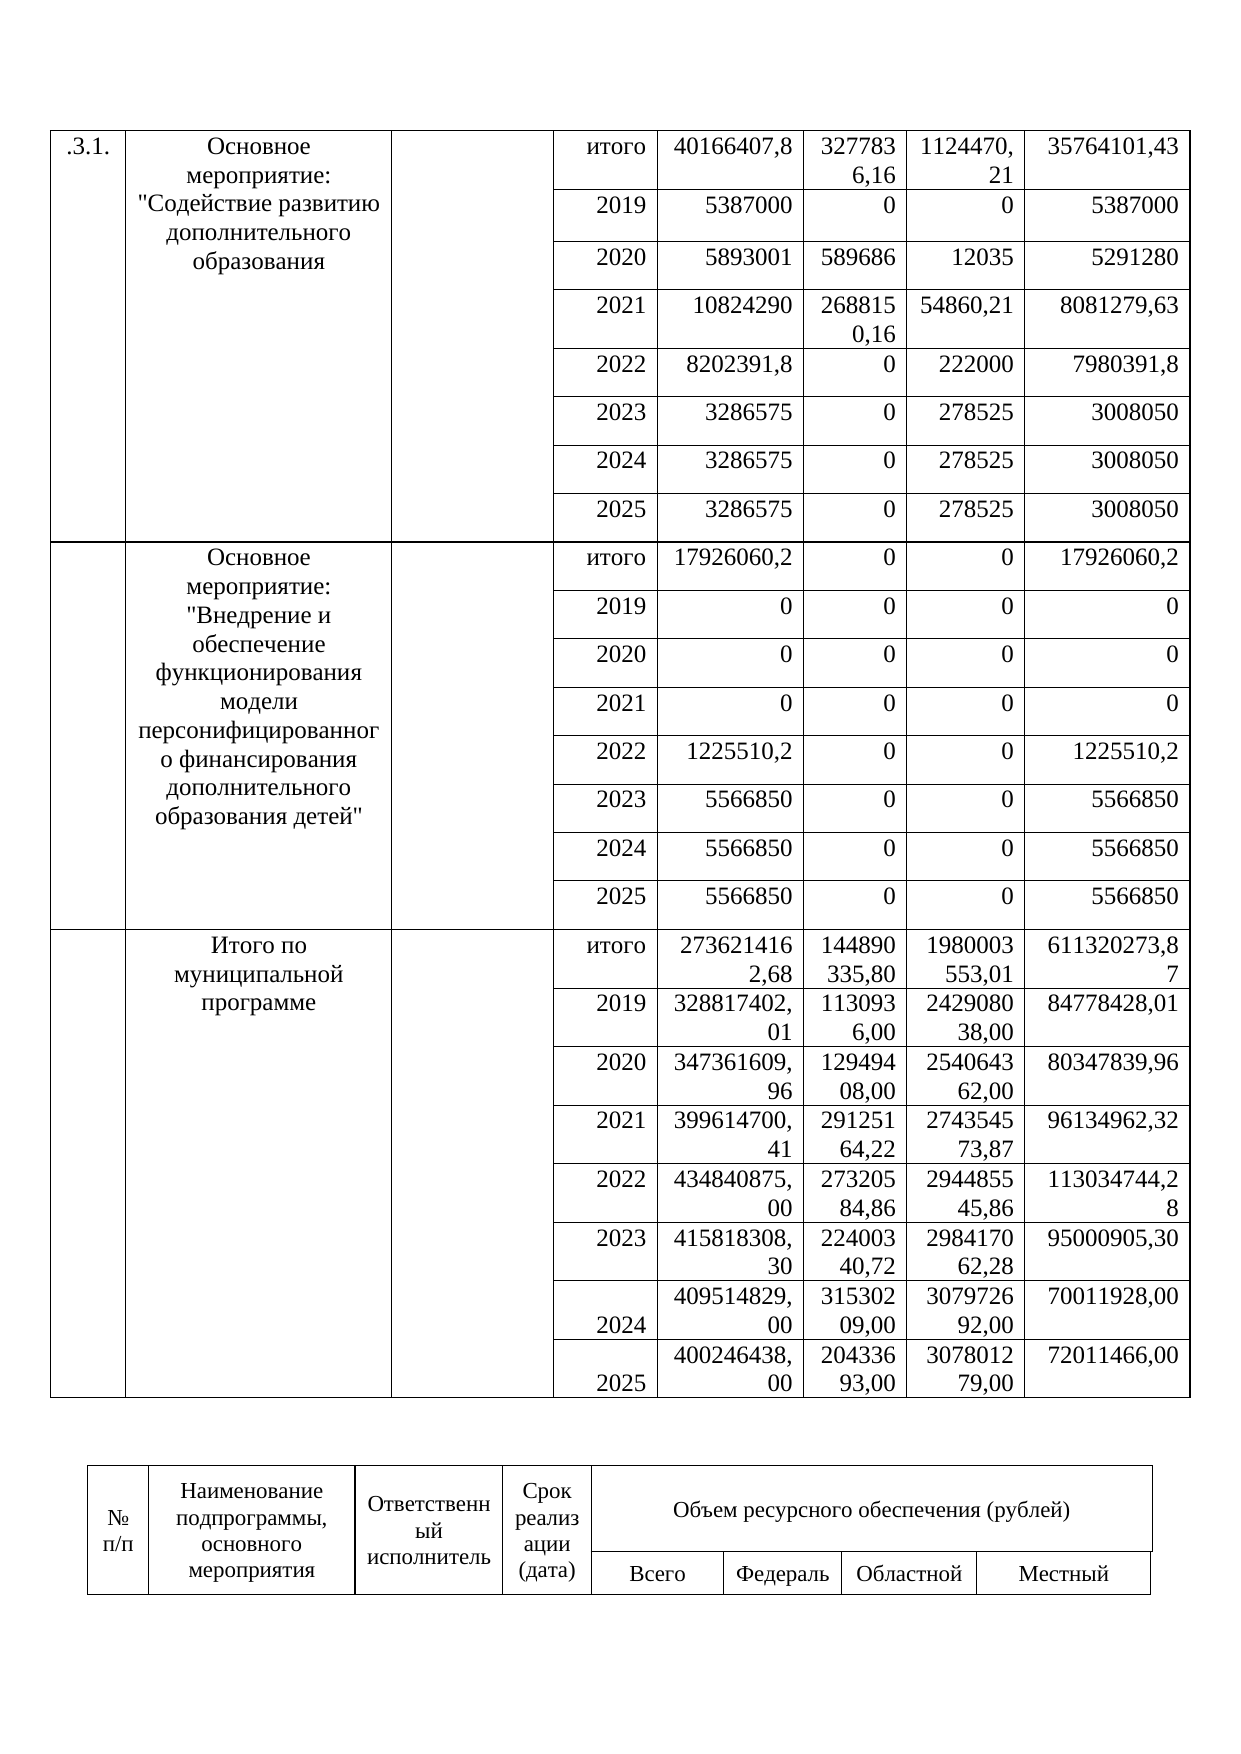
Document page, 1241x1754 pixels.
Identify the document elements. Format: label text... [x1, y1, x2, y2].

table_cell 5566850 [658, 881, 803, 929]
table_header № п/п [88, 1466, 148, 1593]
table_cell 0 [804, 446, 906, 493]
table_cell 0 [1025, 639, 1189, 687]
table_cell 2021 [554, 1106, 657, 1163]
table_cell 3008050 [1025, 494, 1189, 541]
table_cell 8202391,8 [658, 349, 803, 396]
table_cell 298417062,28 [907, 1223, 1024, 1280]
table_cell 7980391,8 [1025, 349, 1189, 396]
table_cell 35764101,43 [1025, 131, 1189, 189]
table_cell 31530209,00 [804, 1281, 906, 1339]
table_cell 2022 [554, 349, 657, 396]
table_cell 0 [804, 639, 906, 687]
table_cell 2021 [554, 290, 657, 348]
table_cell 8081279,63 [1025, 290, 1189, 348]
table_cell Федеральный бюджет [724, 1552, 841, 1593]
table_cell итого [554, 131, 657, 189]
table_cell 5566850 [1025, 785, 1189, 832]
table_cell 29125164,22 [804, 1106, 906, 1163]
table_cell итого [554, 543, 657, 590]
table_cell 589686 [804, 242, 906, 289]
table_cell 0 [804, 736, 906, 783]
table_cell 1225510,2 [1025, 736, 1189, 783]
table_cell 3286575 [658, 494, 803, 541]
table_cell 2022 [554, 736, 657, 783]
table_cell 5387000 [658, 190, 803, 241]
table_cell 2019 [554, 190, 657, 241]
table_cell 0 [907, 688, 1024, 735]
table_cell 2019 [554, 591, 657, 638]
table_cell 72011466,00 [1025, 1340, 1189, 1397]
table_cell 54860,21 [907, 290, 1024, 348]
table_cell .3.1. [51, 131, 125, 541]
table_cell 0 [907, 736, 1024, 783]
table_cell 20433693,00 [804, 1340, 906, 1397]
table_cell 5566850 [658, 785, 803, 832]
table_cell 0 [804, 543, 906, 590]
table_cell 3286575 [658, 446, 803, 493]
table_cell 2024 [554, 1281, 657, 1339]
table_cell 328817402,01 [658, 989, 803, 1046]
table_cell 0 [804, 190, 906, 241]
table_header Срок реализации (дата) [503, 1466, 591, 1593]
table_cell 222000 [907, 349, 1024, 396]
table_cell 2025 [554, 881, 657, 929]
table_cell 0 [907, 543, 1024, 590]
table_cell 2021 [554, 688, 657, 735]
table_cell 2023 [554, 397, 657, 444]
table_cell Областной бюджет [842, 1552, 976, 1593]
table_cell 0 [1025, 591, 1189, 638]
table_cell [392, 543, 553, 929]
table_cell 1225510,2 [658, 736, 803, 783]
table_cell 2023 [554, 785, 657, 832]
table_cell 0 [804, 494, 906, 541]
table_cell 3277836,16 [804, 131, 906, 189]
table_cell [51, 930, 125, 1397]
table_cell 5566850 [1025, 881, 1189, 929]
table_cell 415818308,30 [658, 1223, 803, 1280]
table_header Наименование подпрограммы, основного мероприятия [149, 1466, 354, 1593]
table_cell 0 [658, 639, 803, 687]
table_cell 242908038,00 [907, 989, 1024, 1046]
table_cell 1130936,00 [804, 989, 906, 1046]
table_cell 2019 [554, 989, 657, 1046]
table_cell 0 [804, 785, 906, 832]
table_cell 278525 [907, 397, 1024, 444]
table_cell 3008050 [1025, 397, 1189, 444]
table_cell 2023 [554, 1223, 657, 1280]
table_cell 12035 [907, 242, 1024, 289]
table_cell 5566850 [1025, 833, 1189, 880]
table_cell 0 [804, 881, 906, 929]
table_cell 2024 [554, 446, 657, 493]
table_cell Всего [592, 1552, 723, 1593]
table_cell 0 [907, 881, 1024, 929]
table_cell 0 [804, 833, 906, 880]
table_cell 2736214162,68 [658, 930, 803, 987]
table_cell 0 [907, 833, 1024, 880]
table_cell 307801279,00 [907, 1340, 1024, 1397]
table_cell 40166407,8 [658, 131, 803, 189]
table_cell 0 [907, 785, 1024, 832]
table_cell Основное мероприятие: "Содействие развитию дополнительного образования [126, 131, 391, 541]
table_cell 2025 [554, 1340, 657, 1397]
table_cell 0 [658, 688, 803, 735]
table_cell 2022 [554, 1164, 657, 1222]
table_cell 27320584,86 [804, 1164, 906, 1222]
table_cell 611320273,87 [1025, 930, 1189, 987]
table_cell 113034744,28 [1025, 1164, 1189, 1222]
table_header Объем ресурсного обеспечения (рублей) [592, 1466, 1152, 1551]
table_cell 17926060,2 [1025, 543, 1189, 590]
table_cell 5566850 [658, 833, 803, 880]
table_cell 347361609,96 [658, 1047, 803, 1104]
table_cell 5893001 [658, 242, 803, 289]
table_cell 10824290 [658, 290, 803, 348]
table_cell 144890335,80 [804, 930, 906, 987]
table_cell 3286575 [658, 397, 803, 444]
table_cell итого [554, 930, 657, 987]
table_cell 84778428,01 [1025, 989, 1189, 1046]
table_cell [392, 930, 553, 1397]
table_cell 0 [907, 591, 1024, 638]
table_cell 0 [804, 397, 906, 444]
table_cell 274354573,87 [907, 1106, 1024, 1163]
table_cell Местный бюджет [977, 1552, 1150, 1593]
table_cell 2024 [554, 833, 657, 880]
table_cell 400246438,00 [658, 1340, 803, 1397]
table_cell 0 [907, 639, 1024, 687]
table_header Ответственный исполнитель [356, 1466, 502, 1593]
table_cell 399614700,41 [658, 1106, 803, 1163]
table_cell 22400340,72 [804, 1223, 906, 1280]
table_cell 0 [804, 349, 906, 396]
table_cell 294485545,86 [907, 1164, 1024, 1222]
table_cell 5387000 [1025, 190, 1189, 241]
table_cell 0 [1025, 688, 1189, 735]
table_cell 434840875,00 [658, 1164, 803, 1222]
table_cell 1980003553,01 [907, 930, 1024, 987]
table_cell 307972692,00 [907, 1281, 1024, 1339]
table_cell 2020 [554, 1047, 657, 1104]
table_cell 70011928,00 [1025, 1281, 1189, 1339]
table_cell 409514829,00 [658, 1281, 803, 1339]
table_cell 2020 [554, 242, 657, 289]
table_cell 0 [804, 591, 906, 638]
table_cell 2025 [554, 494, 657, 541]
table_cell 3008050 [1025, 446, 1189, 493]
table_cell 17926060,2 [658, 543, 803, 590]
table_cell 0 [907, 190, 1024, 241]
table_cell 278525 [907, 446, 1024, 493]
table_cell 2688150,16 [804, 290, 906, 348]
table_cell 254064362,00 [907, 1047, 1024, 1104]
table_cell Итого по муниципальной программе [126, 930, 391, 1397]
table_cell 96134962,32 [1025, 1106, 1189, 1163]
table_cell 80347839,96 [1025, 1047, 1189, 1104]
table_cell 5291280 [1025, 242, 1189, 289]
table_cell [51, 543, 125, 929]
table_cell 95000905,30 [1025, 1223, 1189, 1280]
table_cell Основное мероприятие: "Внедрение и обеспечение функционирования модели персонифицированного финансирования дополнительного образования детей" [126, 543, 391, 929]
table_cell 12949408,00 [804, 1047, 906, 1104]
table_cell 0 [804, 688, 906, 735]
table_cell 1124470,21 [907, 131, 1024, 189]
table_cell 2020 [554, 639, 657, 687]
table_cell 278525 [907, 494, 1024, 541]
table_cell 0 [658, 591, 803, 638]
table_cell [392, 131, 553, 541]
